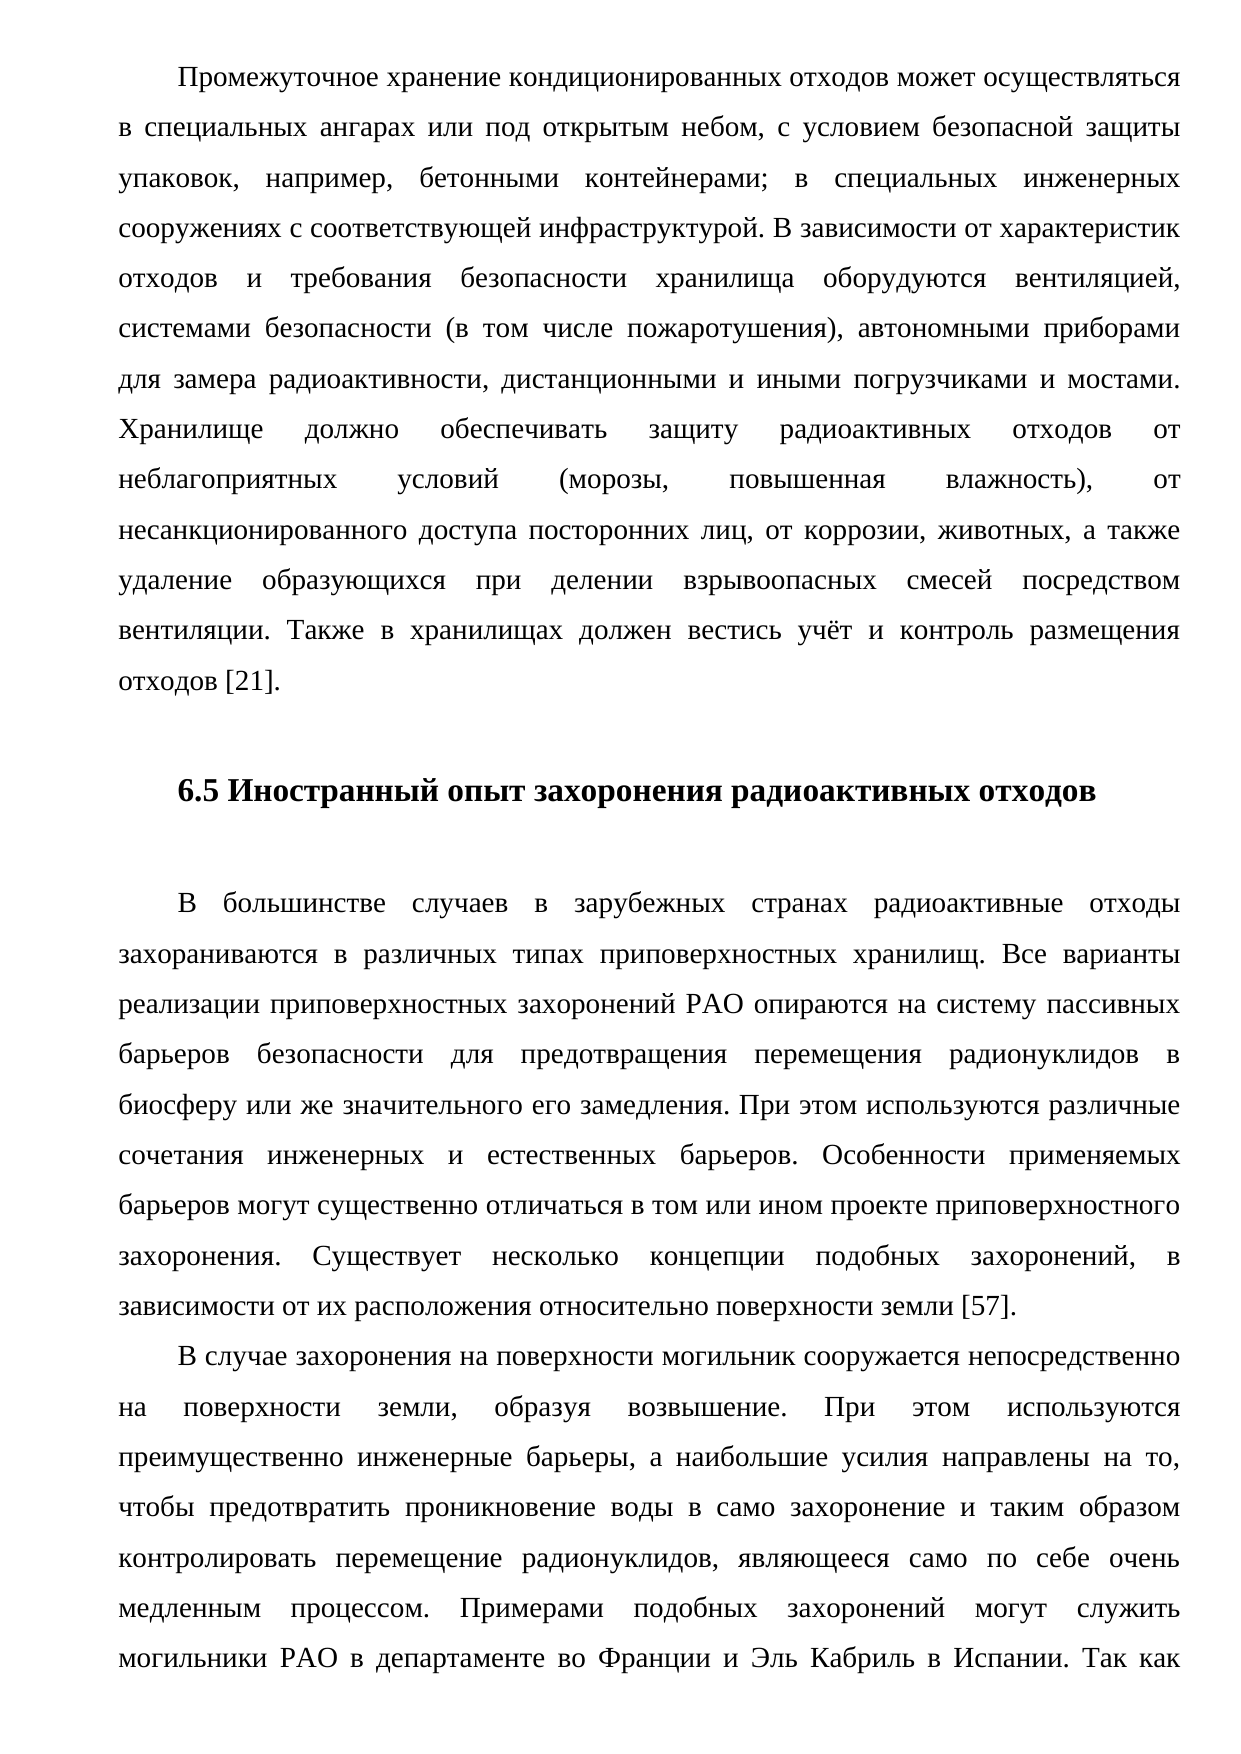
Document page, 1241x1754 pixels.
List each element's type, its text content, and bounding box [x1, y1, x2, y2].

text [118, 1338, 1181, 1674]
text Промежуточное хранение кондиционированных отходов может осуществляться в специальных ангарах или под открытым небом, с условием безопасной защиты упаковок, например, бетонными контейнерами; в специальных инженерных сооружениях с соответствующей инфраструктурой. В зависимости от характеристик отходов и требования безопасности хранилища оборудуются вентиляцией, системами безопасности (в том числе пожаротушения), автономными приборами для замера радиоактивности, дистанционными и иными погрузчиками и мостами. Хранилище должно обеспечивать защиту радиоактивных отходов от неблагоприятных условий (морозы, повышенная влажность), от несанкционированного доступа посторонних лиц, от коррозии, животных, а также удаление образующихся при делении взрывоопасных смесей посредством вентиляции. Также в хранилищах должен вестись учёт и контроль размещения отходов [21]. [118, 59, 1181, 696]
text В большинстве случаев в зарубежных странах радиоактивные отходы захораниваются в различных типах приповерхностных хранилищ. Все варианты реализации приповерхностных захоронений РАО опираются на систему пассивных барьеров безопасности для предотвращения перемещения радионуклидов в биосферу или же значительного его замедления. При этом используются различные сочетания инженерных и естественных барьеров. Особенности применяемых барьеров могут существенно отличаться в том или ином проекте приповерхностного захоронения. Существует несколько концепции подобных захоронений, в зависимости от их расположения относительно поверхности земли [57]. [118, 886, 1181, 1322]
text 6.5 Иностранный опыт захоронения радиоактивных отходов [118, 771, 1181, 809]
